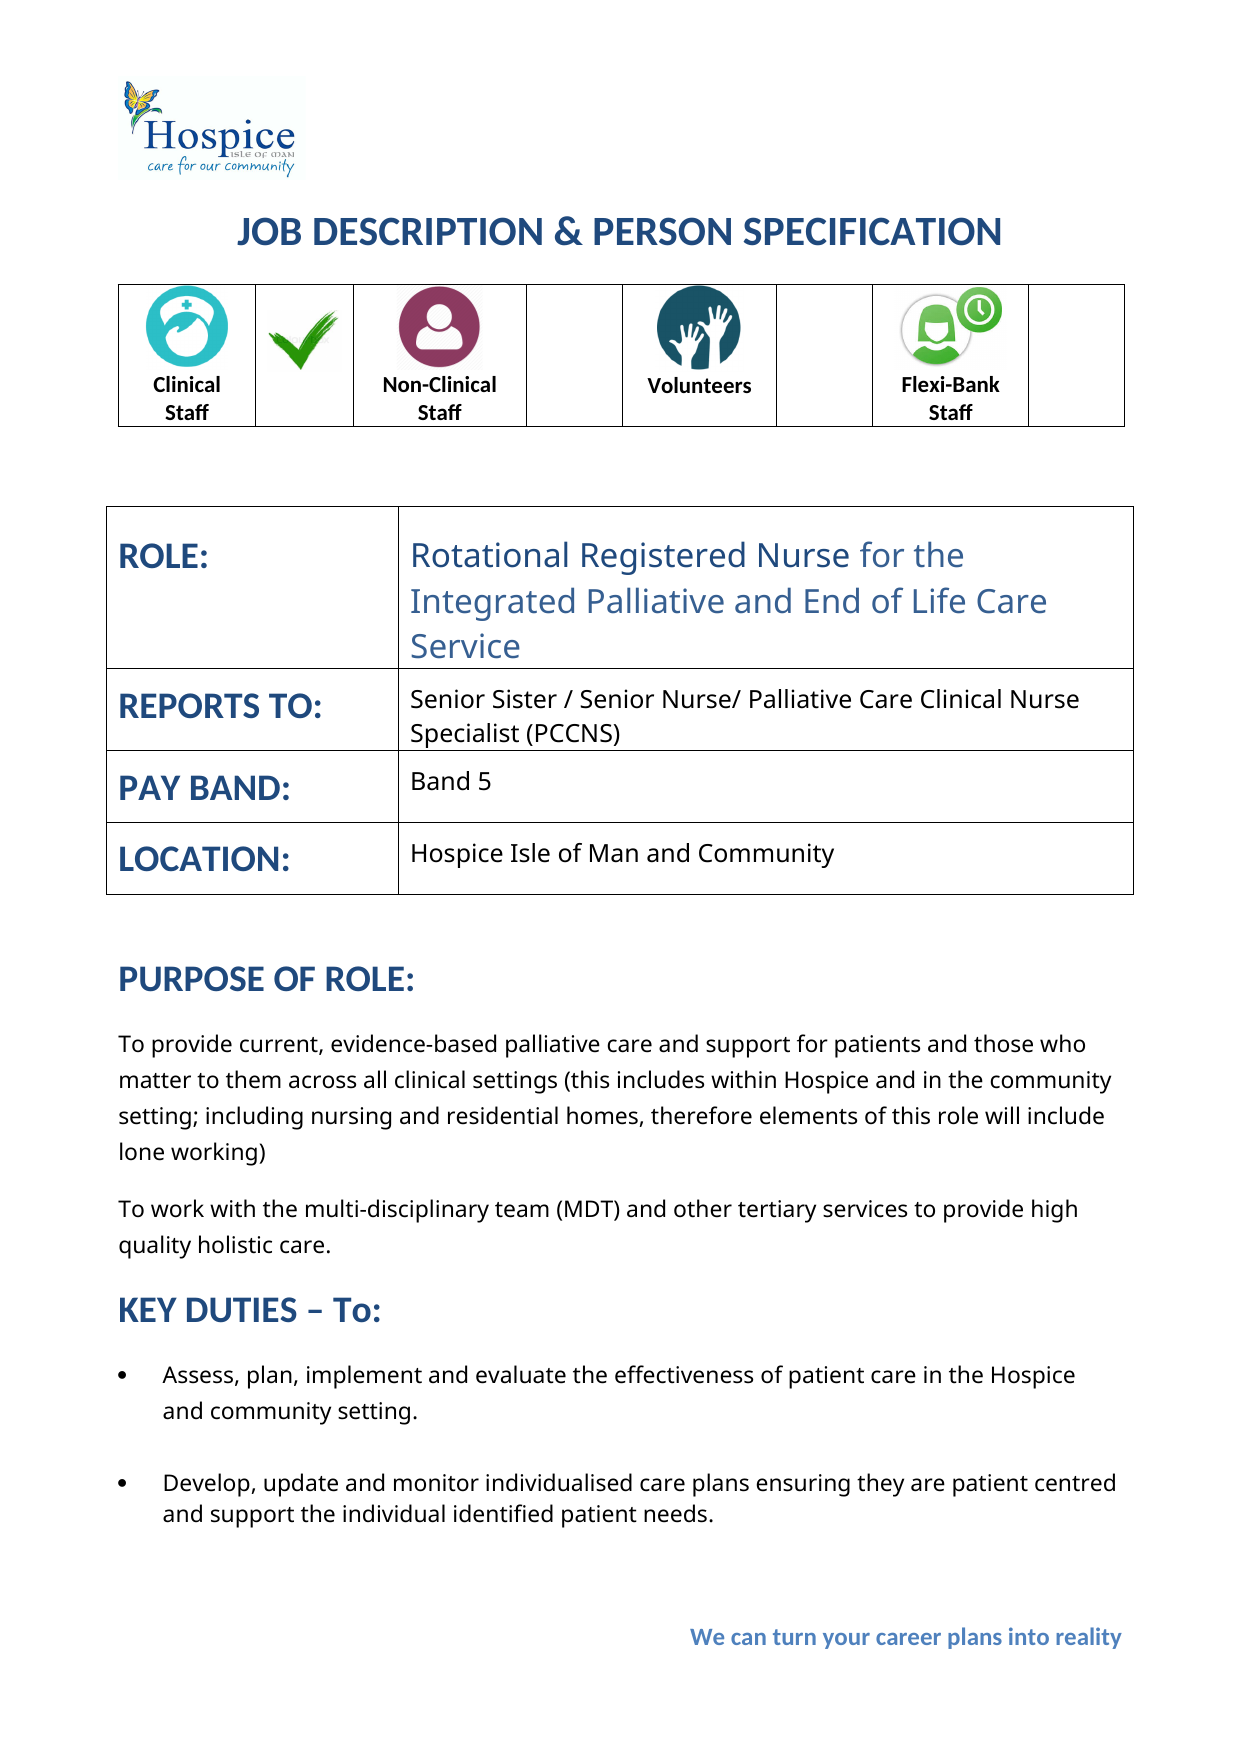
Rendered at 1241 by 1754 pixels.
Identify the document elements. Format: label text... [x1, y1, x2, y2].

table_cell Senior Sister / Senior Nurse/ Palliative Care Clinical Nurse Specialist (PCCNS) [399, 669, 1133, 750]
table_header [1029, 285, 1124, 426]
table_header ROLE: [107, 507, 398, 668]
table_header Volunteers [623, 285, 776, 426]
text To provide current, evidence-based palliative care and support for patients and those who matter to them across all clinical settings (this includes within Hospice and in the community setting; including nursing and residential homes, therefore elements of this role will include lone working) [118, 1028, 1122, 1167]
table_header [777, 285, 872, 426]
table_header Non-Clinical Staff [354, 285, 526, 426]
table_header [527, 285, 622, 426]
table_cell Hospice Isle of Man and Community [399, 823, 1133, 894]
list Assess, plan, implement and evaluate the effectiveness of patient care in the Hospice and community setting. [118, 1359, 1122, 1426]
table_header Rotational Registered Nurse for the Integrated Palliative and End of Life Care Service [399, 507, 1133, 668]
table_cell LOCATION: [107, 823, 398, 894]
picture [894, 285, 1008, 370]
table_cell Band 5 [399, 751, 1133, 822]
list Develop, update and monitor individualised care plans ensuring they are patient centred and support the individual identified patient needs. [118, 1467, 1122, 1529]
picture [118, 76, 306, 180]
picture [654, 285, 744, 372]
table_cell REPORTS TO: [107, 669, 398, 750]
picture [145, 285, 229, 370]
table_header Flexi-Bank Staff [873, 285, 1028, 426]
text To work with the multi-disciplinary team (MDT) and other tertiary services to provide high quality holistic care. [118, 1193, 1122, 1260]
text KEY DUTIES – To: [118, 1286, 1122, 1331]
picture [396, 285, 483, 370]
picture [267, 310, 342, 372]
table_header [256, 285, 353, 426]
table_cell PAY BAND: [107, 751, 398, 822]
text PURPOSE OF ROLE: [118, 955, 1122, 1001]
table_header Clinical Staff [119, 285, 255, 426]
text JOB DESCRIPTION & PERSON SPECIFICATION [118, 205, 1122, 256]
